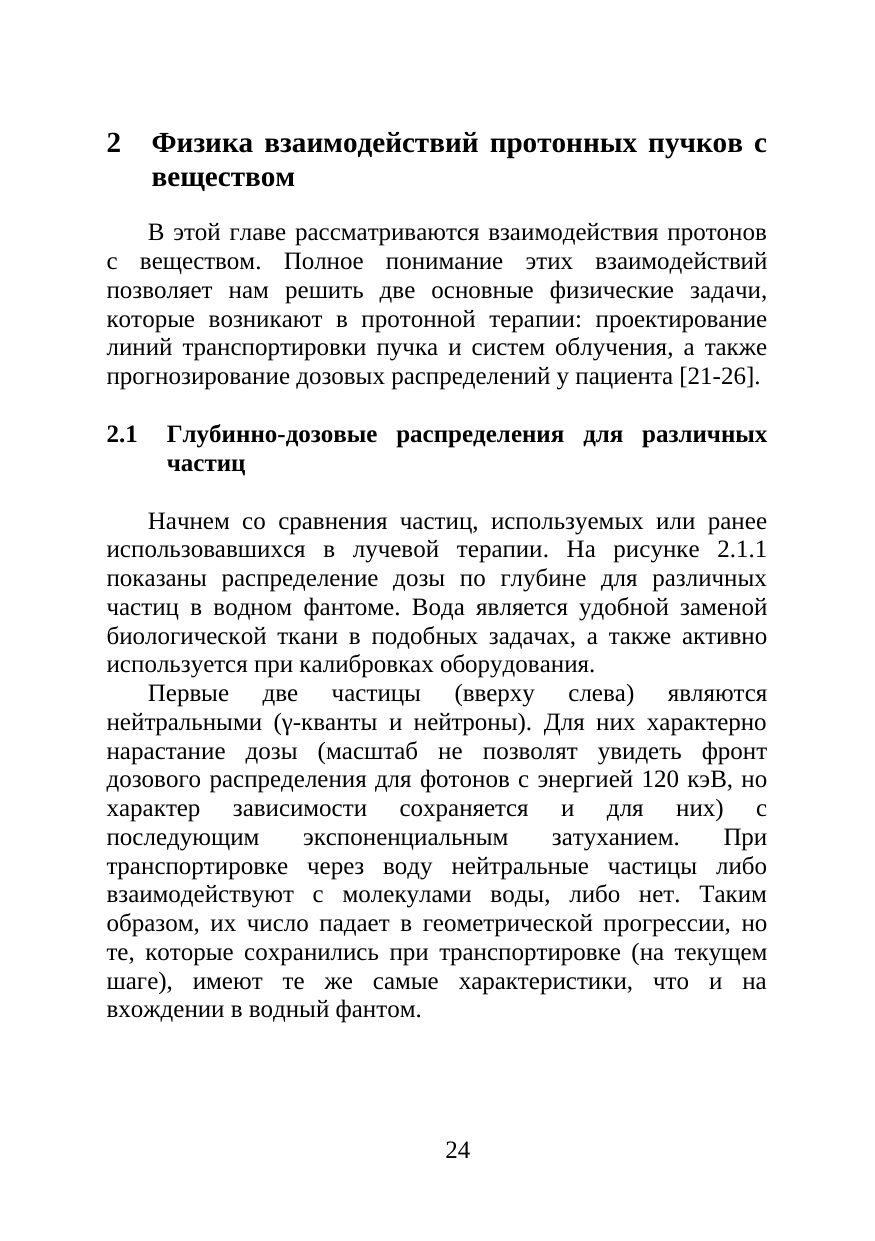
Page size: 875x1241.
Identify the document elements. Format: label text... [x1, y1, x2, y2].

subtitle Глубинно-дозовые распределения для различных частиц [106, 419, 768, 477]
text В этой главе рассматриваются взаимодействия протонов с веществом. Полное понимание этих взаимодействий позволяет нам решить две основные физические задачи, которые возникают в протонной терапии: проектирование линий транспортировки пучка и систем облучения, а также прогнозирование дозовых распределений у пациента [21-26]. [106, 217, 768, 390]
text Начнем со сравнения частиц, используемых или ранее использовавшихся в лучевой терапии. На рисунке 2.1.1 показаны распределение дозы по глубине для различных частиц в водном фантоме. Вода является удобной заменой биологической ткани в подобных задачах, а также активно используется при калибровках оборудования. [106, 506, 768, 678]
subtitle Физика взаимодействий протонных пучков с веществом [106, 125, 768, 192]
text Первые две частицы (вверху слева) являются нейтральными (γ-кванты и нейтроны). Для них характерно нарастание дозы (масштаб не позволят увидеть фронт дозового распределения для фотонов с энергией 120 кэВ, но характер зависимости сохраняется и для них) с последующим экспоненциальным затуханием. При транспортировке через воду нейтральные частицы либо взаимодействуют с молекулами воды, либо нет. Таким образом, их число падает в геометрической прогрессии, но те, которые сохранились при транспортировке (на текущем шаге), имеют те же самые характеристики, что и на вхождении в водный фантом. [106, 678, 768, 1023]
